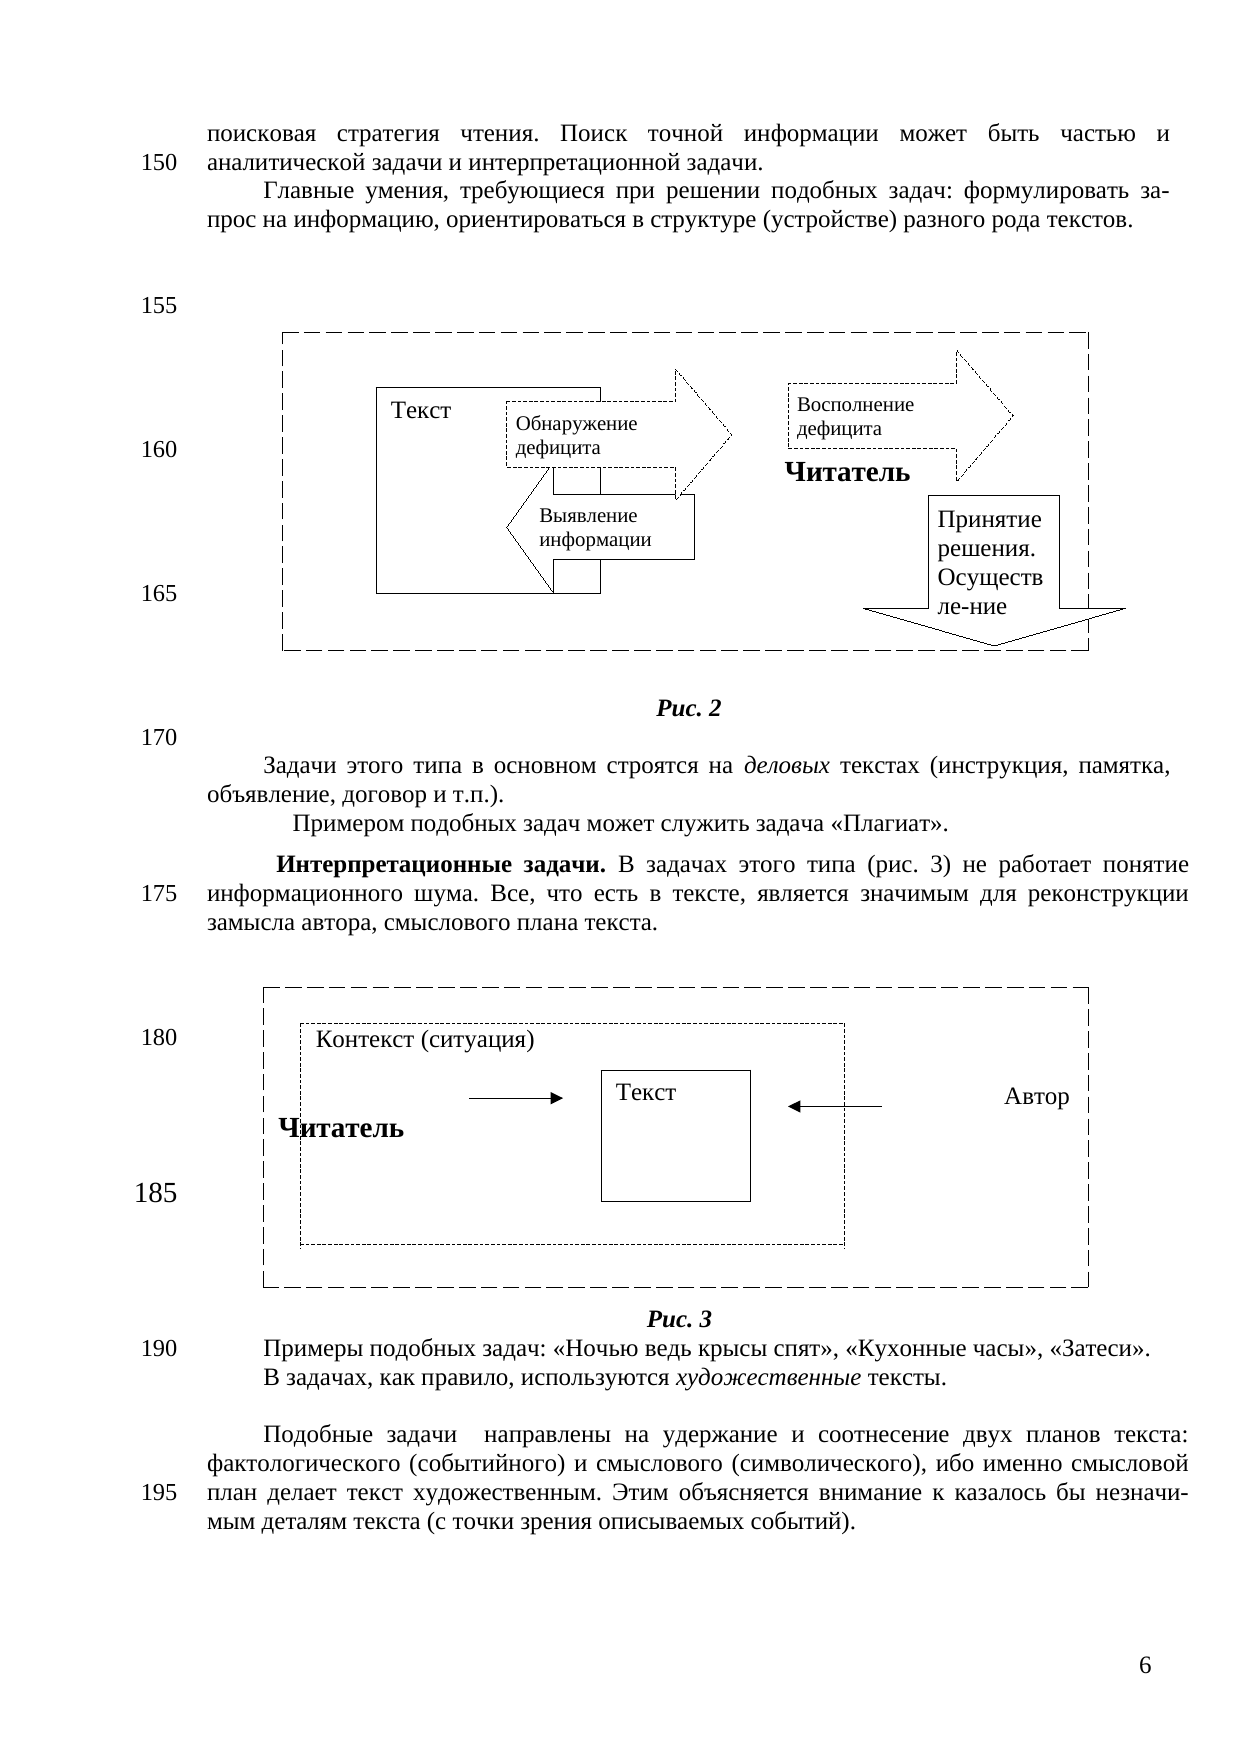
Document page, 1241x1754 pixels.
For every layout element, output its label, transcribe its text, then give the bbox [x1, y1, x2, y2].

text Задачи этого типа в основном строятся на деловых текстах (инструкция, памятка, объявление, договор и т.п.). [207, 751, 1171, 808]
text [207, 118, 1171, 176]
text Интерпретационные задачи. В задачах этого типа (рис. 3) не работает понятие информационного шума. Все, что есть в тексте, является значимым для реконструкции замысла автора, смыслового плана текста. [207, 849, 1190, 936]
text Рис. 3 [207, 1304, 1152, 1333]
text Примером подобных задач может служить задача «Плагиат». [236, 808, 1171, 837]
text В задачах, как правило, используются художественные тексты. [263, 1362, 1152, 1391]
text Рис. 2 [207, 693, 1171, 722]
text Подобные задачи направлены на удержание и соотнесение двух планов текста: фактологического (событийного) и смыслового (символического), ибо именно смысловой план делает текст художественным. Этим объясняется внимание к казалось бы незначи-мым деталям текста (с точки зрения описываемых событий). [207, 1419, 1189, 1534]
text Примеры подобных задач: «Ночью ведь крысы спят», «Кухонные часы», «Затеси». [263, 1333, 1152, 1362]
text Главные умения, требующиеся при решении подобных задач: формулировать за-прос на информацию, ориентироваться в структуре (устройстве) разного рода текстов. [207, 176, 1171, 233]
